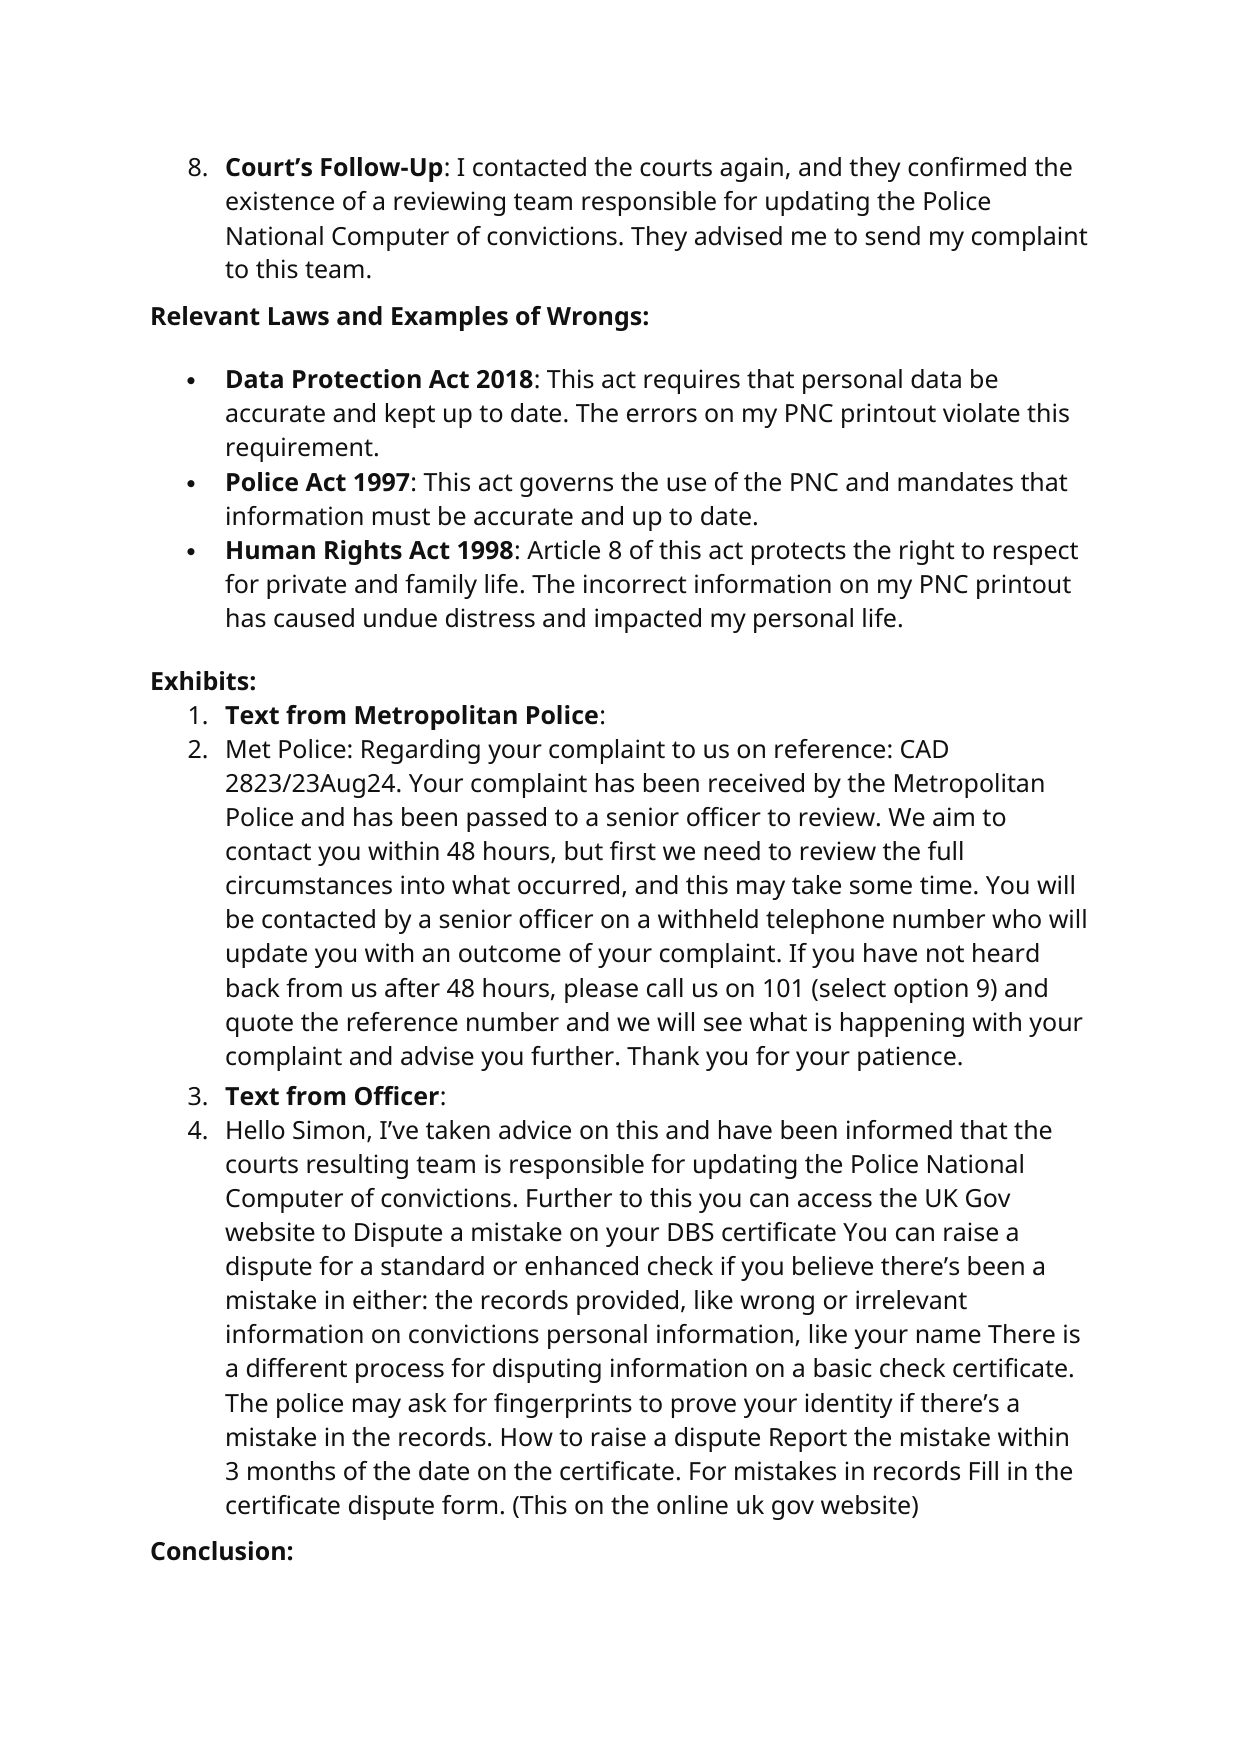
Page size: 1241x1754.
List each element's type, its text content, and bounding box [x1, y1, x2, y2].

list Police Act 1997: This act governs the use of the PNC and mandates that information must be accurate and up to date. [187, 464, 1090, 532]
list Human Rights Act 1998: Article 8 of this act protects the right to respect for private and family life. The incorrect information on my PNC printout has caused undue distress and impacted my personal life. [187, 532, 1090, 634]
list Court’s Follow-Up: I contacted the courts again, and they confirmed the existence of a reviewing team responsible for updating the Police National Computer of convictions. They advised me to send my complaint to this team. [187, 150, 1090, 286]
text Exhibits: [150, 664, 1090, 698]
list Met Police: Regarding your complaint to us on reference: CAD 2823/23Aug24. Your complaint has been received by the Metropolitan Police and has been passed to a senior officer to review. We aim to contact you within 48 hours, but first we need to review the full circumstances into what occurred, and this may take some time. You will be contacted by a senior officer on a withheld telephone number who will update you with an outcome of your complaint. If you have not heard back from us after 48 hours, please call us on 101 (select option 9) and quote the reference number and we will see what is happening with your complaint and advise you further. Thank you for your patience. [187, 732, 1090, 1072]
list Text from Officer: [187, 1079, 1090, 1113]
text Relevant Laws and Examples of Wrongs: [150, 299, 1090, 333]
list Text from Metropolitan Police: [187, 698, 1090, 732]
text Conclusion: [150, 1534, 1090, 1568]
list Hello Simon, I’ve taken advice on this and have been informed that the courts resulting team is responsible for updating the Police National Computer of convictions. Further to this you can access the UK Gov website to Dispute a mistake on your DBS certificate You can raise a dispute for a standard or enhanced check if you believe there’s been a mistake in either: the records provided, like wrong or irrelevant information on convictions personal information, like your name There is a different process for disputing information on a basic check certificate. The police may ask for fingerprints to prove your identity if there’s a mistake in the records. How to raise a dispute Report the mistake within 3 months of the date on the certificate. For mistakes in records Fill in the certificate dispute form. (This on the online uk gov website) [187, 1113, 1090, 1521]
list Data Protection Act 2018: This act requires that personal data be accurate and kept up to date. The errors on my PNC printout violate this requirement. [187, 362, 1090, 464]
